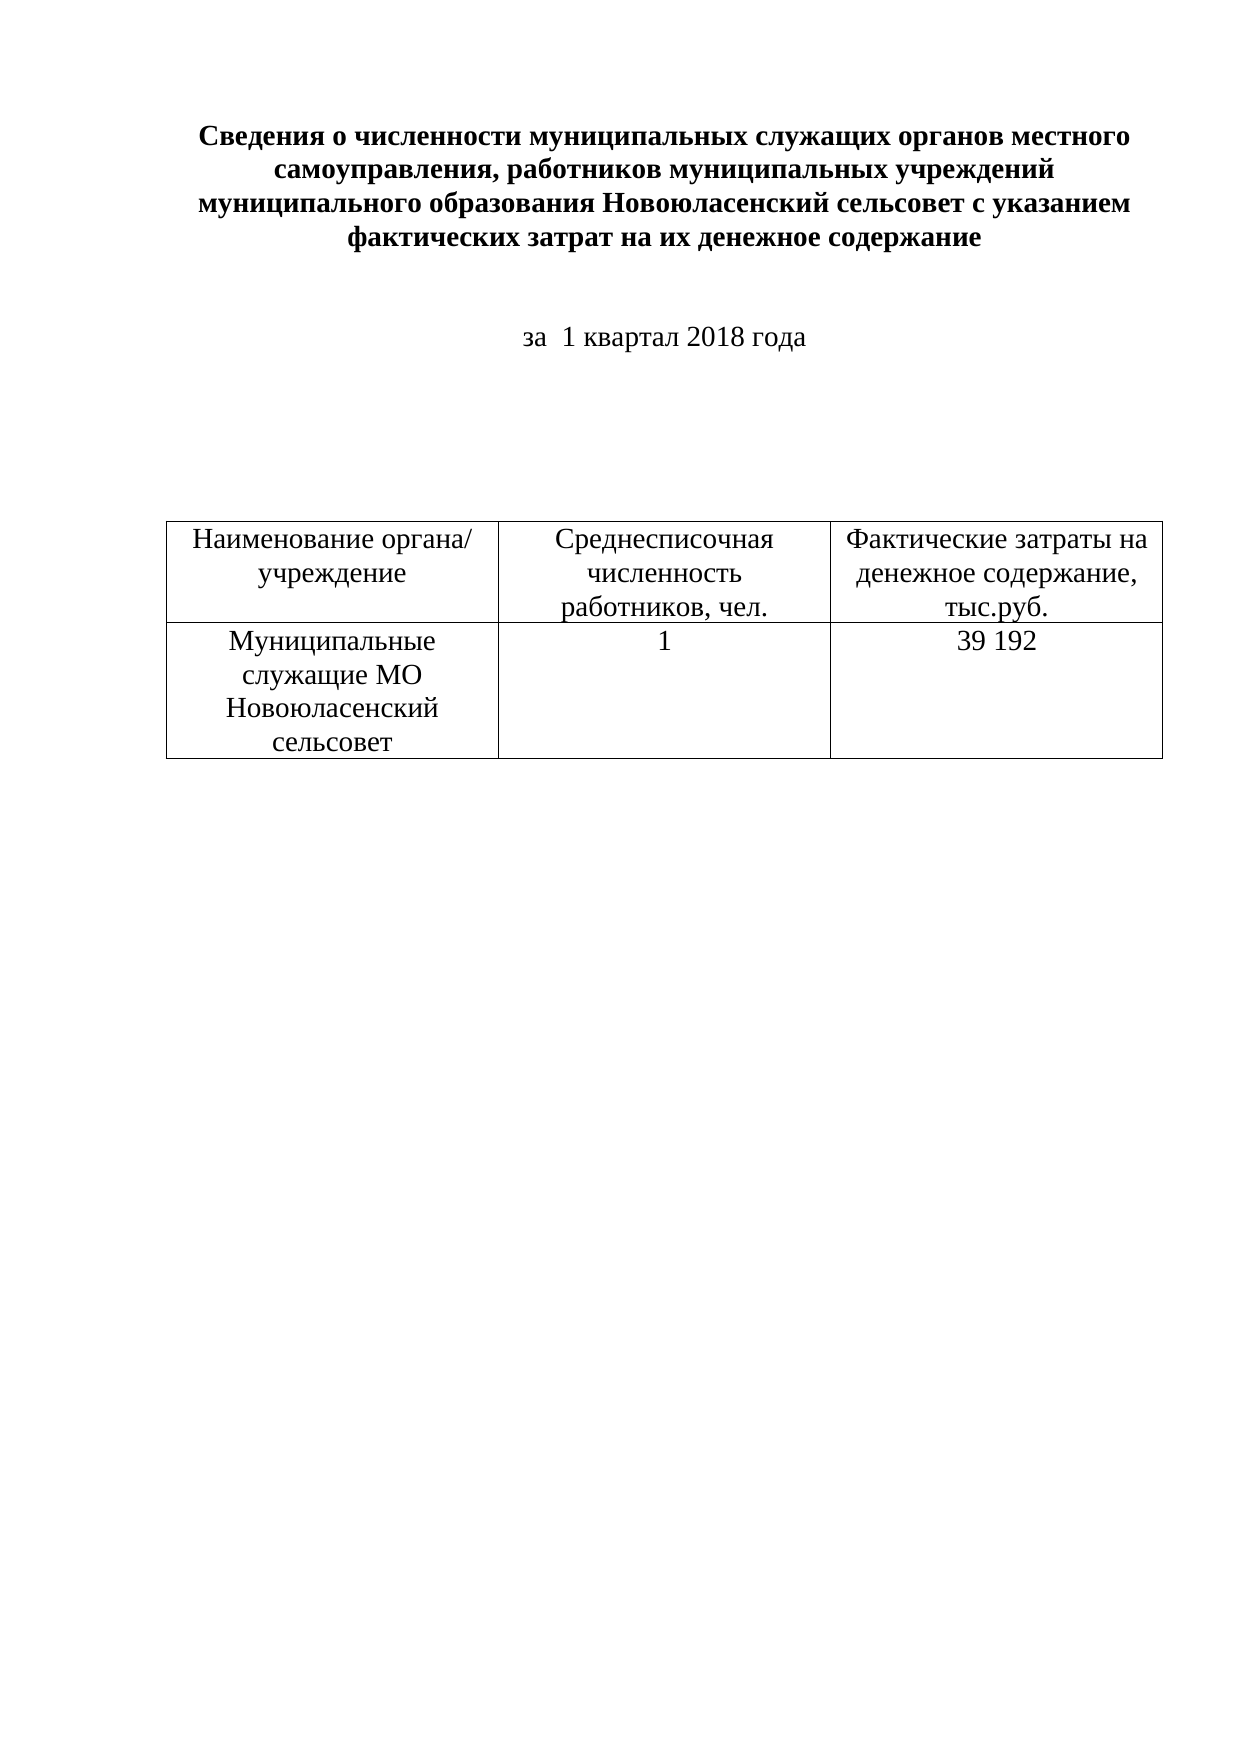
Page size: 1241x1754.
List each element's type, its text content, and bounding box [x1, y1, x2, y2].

table_cell Муниципальные служащие МО Новоюласенский сельсовет [167, 623, 498, 757]
text за 1 квартал 2018 года [177, 319, 1152, 353]
table_header Наименование органа/ учреждение [167, 522, 498, 622]
text Сведения о численности муниципальных служащих органов местного самоуправления, работников муниципальных учреждений муниципального образования Новоюласенский сельсовет с указанием фактических затрат на их денежное содержание [177, 118, 1152, 252]
table_cell 39 192 [831, 623, 1162, 757]
table_header Среднесписочная численность работников, чел. [499, 522, 830, 622]
table_cell 1 [499, 623, 830, 757]
table_header Фактические затраты на денежное содержание, тыс.руб. [831, 522, 1162, 622]
